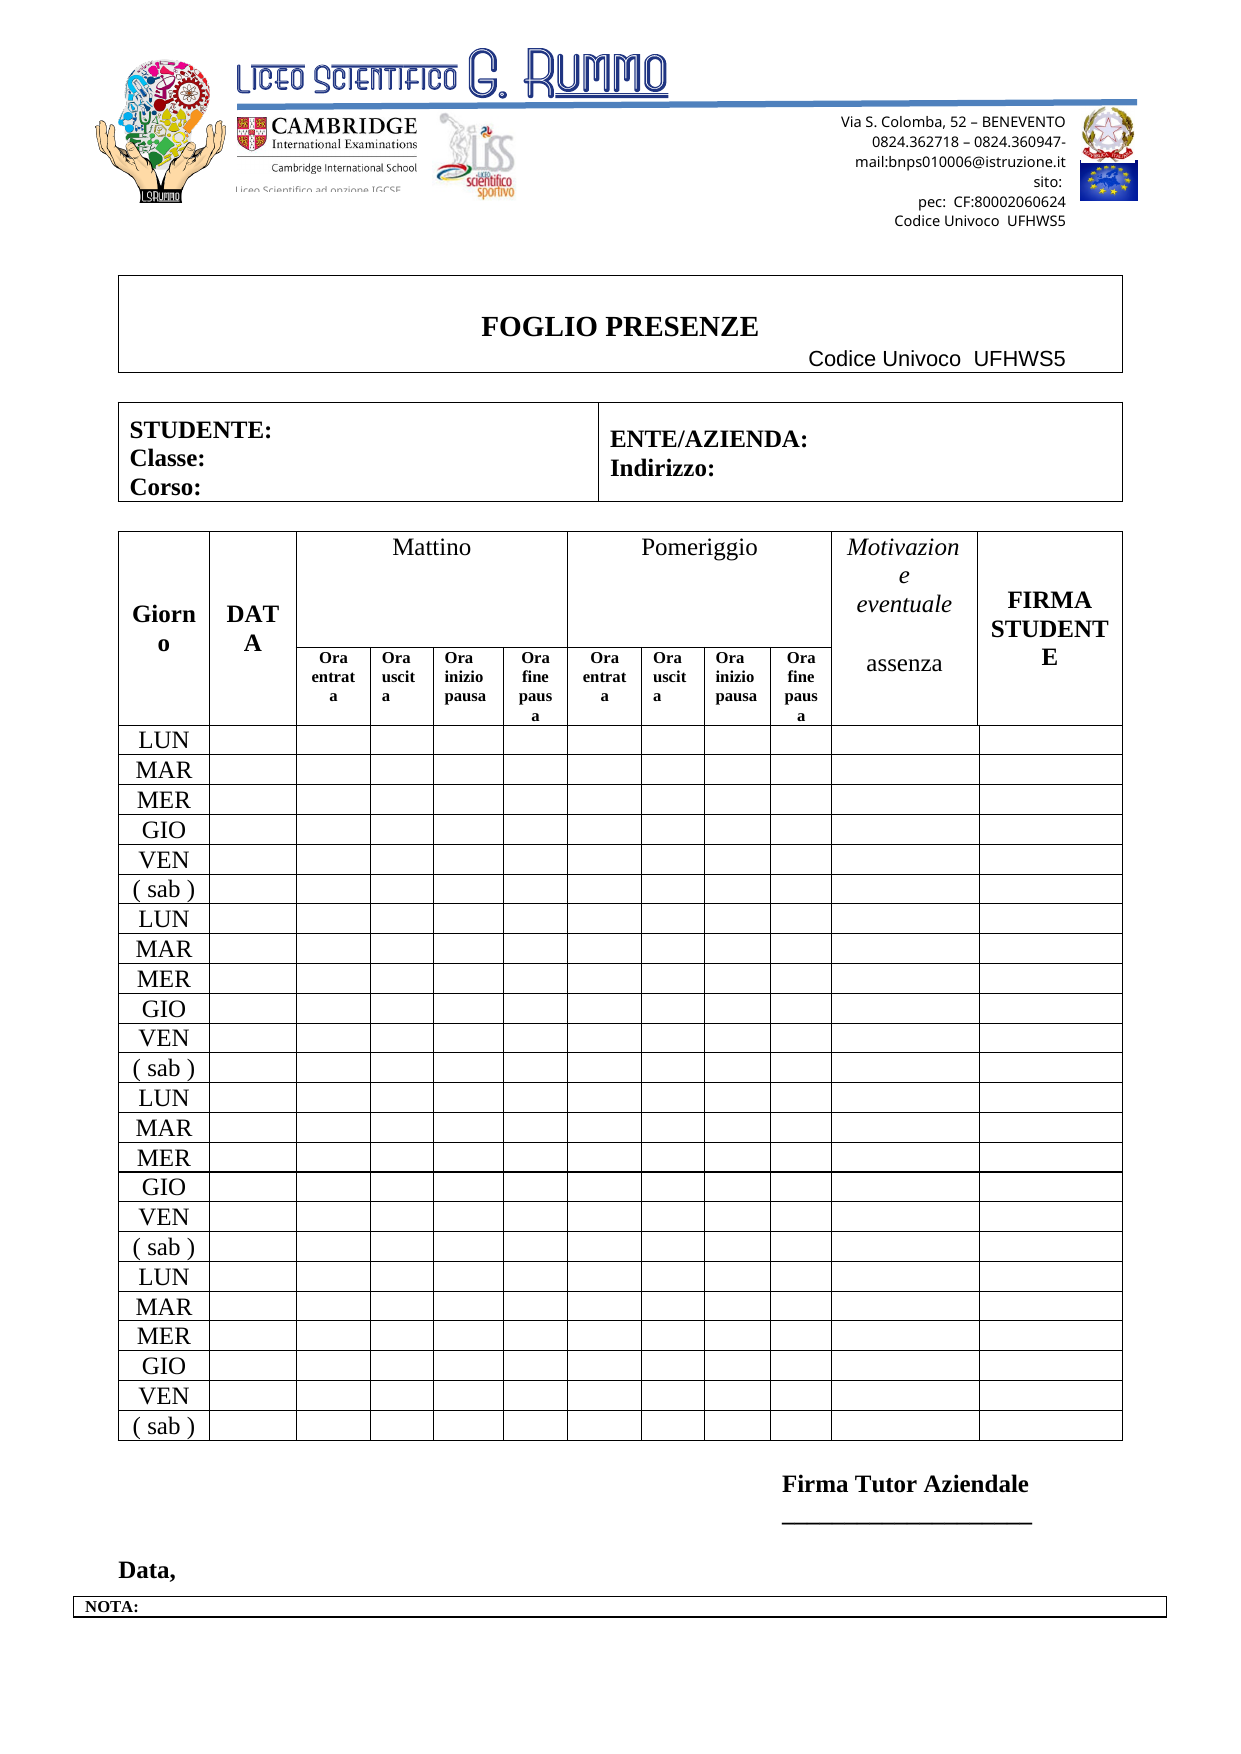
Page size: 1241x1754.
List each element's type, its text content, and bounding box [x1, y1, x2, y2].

table_cell [705, 1143, 770, 1171]
table_cell [642, 1173, 704, 1201]
table_cell [297, 994, 370, 1022]
table_cell [980, 815, 1122, 844]
table_cell [568, 726, 641, 754]
table_cell [297, 1113, 370, 1142]
table_cell [568, 1351, 641, 1380]
text Firma Tutor Aziendale [118, 1469, 1167, 1498]
table_cell [434, 1053, 503, 1082]
table_cell [504, 755, 567, 784]
table_cell [434, 904, 503, 933]
table_cell [210, 815, 296, 844]
table_cell [504, 1411, 567, 1439]
table_cell [568, 934, 641, 963]
table_cell assenza [832, 647, 977, 724]
table_cell Ora inizio pausa [434, 648, 503, 724]
table_cell [297, 904, 370, 933]
table_cell [434, 1173, 503, 1201]
table_cell [210, 964, 296, 993]
table_cell [642, 994, 704, 1022]
table_cell [434, 1292, 503, 1320]
table_cell [504, 964, 567, 993]
table_cell [297, 726, 370, 754]
table_cell [980, 1321, 1122, 1350]
table_cell [504, 1053, 567, 1082]
table_cell [568, 1411, 641, 1439]
table_cell [980, 1173, 1122, 1201]
table_cell [980, 1381, 1122, 1410]
table_cell [504, 1292, 567, 1320]
table_header FIRMA STUDENTE [978, 532, 1122, 724]
table_cell [705, 1202, 770, 1231]
table_cell [832, 1173, 979, 1201]
table_cell [980, 934, 1122, 963]
table_cell [210, 994, 296, 1022]
table_cell [980, 1262, 1122, 1291]
table_cell [642, 875, 704, 903]
table_cell [771, 964, 831, 993]
table_cell [210, 1321, 296, 1350]
table_cell [371, 726, 433, 754]
table_cell [297, 1053, 370, 1082]
table_cell [210, 785, 296, 814]
table_cell VEN [119, 1202, 209, 1231]
table_cell [434, 1351, 503, 1380]
table_cell [297, 934, 370, 963]
table_cell [371, 1411, 433, 1439]
table_cell [568, 785, 641, 814]
table_cell [771, 1381, 831, 1410]
table_cell [371, 994, 433, 1022]
table_cell [642, 1351, 704, 1380]
table_cell [832, 1053, 979, 1082]
table_cell [568, 845, 641, 873]
table_cell [642, 1143, 704, 1171]
table_cell [832, 1351, 979, 1380]
table_cell LUN [119, 726, 209, 754]
table_cell ( sab ) [119, 1232, 209, 1261]
table_header ENTE/AZIENDA: Indirizzo: Tutor az.le: [599, 403, 1122, 501]
table_cell [504, 934, 567, 963]
table_cell [642, 755, 704, 784]
table_cell [434, 785, 503, 814]
table_cell [297, 1262, 370, 1291]
table_cell [371, 1381, 433, 1410]
table_cell [980, 1024, 1122, 1052]
table_cell LUN [119, 1083, 209, 1112]
table_cell [832, 1262, 979, 1291]
table_cell [210, 1351, 296, 1380]
table_cell [371, 755, 433, 784]
table_cell [210, 1053, 296, 1082]
table_cell [642, 1232, 704, 1261]
table_cell [371, 964, 433, 993]
table_cell [297, 755, 370, 784]
table_cell [210, 1262, 296, 1291]
table_cell Ora inizio pausa [705, 648, 770, 724]
table_cell [297, 845, 370, 873]
table_cell [434, 845, 503, 873]
text Data, [118, 1556, 1167, 1584]
table_cell [504, 1143, 567, 1171]
table_cell Ora fine pausa [771, 648, 831, 724]
table_cell [504, 994, 567, 1022]
table_cell Ora entrata [568, 648, 641, 724]
table_cell [210, 934, 296, 963]
table_cell [371, 845, 433, 873]
table_cell [980, 1113, 1122, 1142]
table_cell [568, 1143, 641, 1171]
table_cell [434, 1321, 503, 1350]
table_cell [705, 1292, 770, 1320]
picture [95, 59, 226, 203]
table_cell [371, 1202, 433, 1231]
table_cell [832, 875, 979, 903]
table_cell [568, 1024, 641, 1052]
table_cell [642, 1262, 704, 1291]
table_cell [504, 1262, 567, 1291]
table_cell [771, 1351, 831, 1380]
table_cell [371, 1143, 433, 1171]
table_cell MAR [119, 1292, 209, 1320]
table_cell [434, 815, 503, 844]
table_cell [705, 904, 770, 933]
table_cell [832, 726, 979, 754]
table_cell [297, 1292, 370, 1320]
table_cell [568, 755, 641, 784]
table_cell [771, 1292, 831, 1320]
picture [432, 109, 517, 203]
table_cell [705, 1411, 770, 1439]
table_cell [980, 875, 1122, 903]
table_cell [705, 1024, 770, 1052]
table_cell [210, 875, 296, 903]
table_cell [297, 1351, 370, 1380]
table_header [74, 1597, 1166, 1616]
table_cell [705, 845, 770, 873]
table_cell [210, 755, 296, 784]
table_cell GIO [119, 1173, 209, 1201]
table_cell [832, 815, 979, 844]
text ____________________ [118, 1498, 1167, 1527]
table_cell [504, 815, 567, 844]
table_cell VEN [119, 1024, 209, 1052]
table_cell [371, 1083, 433, 1112]
table_cell [297, 1083, 370, 1112]
table_cell [434, 875, 503, 903]
table_cell [568, 1321, 641, 1350]
table_cell [832, 1024, 979, 1052]
table_cell [210, 1292, 296, 1320]
table_cell [504, 1351, 567, 1380]
table_cell [705, 994, 770, 1022]
table_cell [504, 875, 567, 903]
table_cell GIO [119, 994, 209, 1022]
table_cell [504, 1083, 567, 1112]
table_cell ( sab ) [119, 1053, 209, 1082]
table_cell [568, 815, 641, 844]
table_cell [980, 1292, 1122, 1320]
table_cell [568, 1083, 641, 1112]
table_cell [642, 785, 704, 814]
table_cell [568, 1262, 641, 1291]
table_cell [832, 1232, 979, 1261]
table_cell [371, 1262, 433, 1291]
table_cell [705, 1083, 770, 1112]
table_cell [832, 1411, 979, 1439]
table_cell [568, 994, 641, 1022]
table_cell [705, 1232, 770, 1261]
table_cell [568, 1232, 641, 1261]
table_cell [504, 726, 567, 754]
table_cell [642, 1292, 704, 1320]
table_cell [832, 964, 979, 993]
table_cell [705, 755, 770, 784]
table_cell VEN [119, 1381, 209, 1410]
table_cell [434, 1202, 503, 1231]
table_header Pomeriggio [568, 532, 831, 647]
table_cell [434, 1381, 503, 1410]
table_cell [434, 1262, 503, 1291]
table_cell [771, 785, 831, 814]
table_cell [642, 845, 704, 873]
table_cell [832, 1381, 979, 1410]
table_cell [771, 1143, 831, 1171]
table_cell [504, 904, 567, 933]
table_cell [771, 934, 831, 963]
table_cell [705, 785, 770, 814]
table_cell [371, 934, 433, 963]
table_cell [705, 1381, 770, 1410]
table_cell MER [119, 1143, 209, 1171]
table_cell [297, 875, 370, 903]
table_cell [210, 1411, 296, 1439]
table_cell [371, 1292, 433, 1320]
table_cell ( sab ) [119, 875, 209, 903]
table_cell [705, 815, 770, 844]
table_cell [210, 1173, 296, 1201]
table_cell [771, 1411, 831, 1439]
table_cell [642, 1381, 704, 1410]
table_cell [210, 726, 296, 754]
table_cell [210, 1083, 296, 1112]
table_cell [771, 904, 831, 933]
table_cell [980, 994, 1122, 1022]
table_cell [297, 1024, 370, 1052]
table_cell [434, 964, 503, 993]
table_header FOGLIO PRESENZE [119, 276, 1122, 372]
table_cell [832, 785, 979, 814]
table_cell [568, 1053, 641, 1082]
table_cell [297, 1173, 370, 1201]
table_cell [771, 1113, 831, 1142]
table_cell [642, 1321, 704, 1350]
table_cell [705, 1321, 770, 1350]
table_cell [832, 1083, 979, 1112]
table_cell [371, 1351, 433, 1380]
table_cell [642, 726, 704, 754]
table_cell [771, 845, 831, 873]
table_cell [705, 1351, 770, 1380]
table_cell [371, 904, 433, 933]
table_cell [642, 934, 704, 963]
table_header Mattino [297, 532, 567, 647]
table_cell [297, 1411, 370, 1439]
table_cell [771, 815, 831, 844]
table_cell VEN [119, 845, 209, 873]
table_cell [642, 964, 704, 993]
table_cell LUN [119, 1262, 209, 1291]
table_cell [832, 845, 979, 873]
table_cell [504, 1113, 567, 1142]
table_cell [434, 1143, 503, 1171]
table_cell [705, 1113, 770, 1142]
table_cell [297, 1381, 370, 1410]
table_cell [568, 1173, 641, 1201]
table_cell [705, 934, 770, 963]
table_cell [771, 1262, 831, 1291]
table_cell MER [119, 1321, 209, 1350]
table_cell [434, 1232, 503, 1261]
table_cell GIO [119, 1351, 209, 1380]
table_cell [434, 1411, 503, 1439]
table_cell [434, 994, 503, 1022]
table_cell [771, 1173, 831, 1201]
table_cell Ora entrata [297, 648, 370, 724]
table_cell [504, 1024, 567, 1052]
table_cell [832, 934, 979, 963]
table_cell [568, 964, 641, 993]
table_cell MAR [119, 755, 209, 784]
table_cell [210, 845, 296, 873]
table_cell [832, 1143, 979, 1171]
table_cell GIO [119, 815, 209, 844]
table_header Giorno [119, 532, 209, 724]
table_cell [210, 1024, 296, 1052]
table_cell [371, 785, 433, 814]
table_cell MAR [119, 934, 209, 963]
table_cell [980, 785, 1122, 814]
table_cell [371, 1321, 433, 1350]
table_cell [642, 1202, 704, 1231]
table_cell [568, 1292, 641, 1320]
table_cell [568, 1202, 641, 1231]
table_cell [705, 964, 770, 993]
table_cell [832, 1292, 979, 1320]
table_cell [297, 1202, 370, 1231]
table_cell [771, 1083, 831, 1112]
table_cell [297, 815, 370, 844]
table_cell [210, 904, 296, 933]
table_cell [642, 815, 704, 844]
table_cell [642, 1024, 704, 1052]
table_cell [771, 726, 831, 754]
table_cell [771, 1321, 831, 1350]
table_cell [832, 994, 979, 1022]
table_cell [371, 1232, 433, 1261]
table_cell [568, 1381, 641, 1410]
table_cell [832, 1321, 979, 1350]
table_cell [504, 1381, 567, 1410]
table_cell [568, 1113, 641, 1142]
table_cell [297, 1143, 370, 1171]
table_cell [504, 1173, 567, 1201]
table_cell [568, 875, 641, 903]
table_cell [980, 1351, 1122, 1380]
table_cell [980, 1143, 1122, 1171]
table_cell [297, 785, 370, 814]
table_cell [297, 1232, 370, 1261]
table_cell [297, 1321, 370, 1350]
table_cell [980, 964, 1122, 993]
table_cell [832, 1113, 979, 1142]
table_cell [642, 1083, 704, 1112]
table_cell [642, 904, 704, 933]
table_cell [504, 785, 567, 814]
table_cell [210, 1143, 296, 1171]
table_cell [980, 755, 1122, 784]
table_cell [980, 1411, 1122, 1439]
table_cell Ora fine pausa [504, 648, 567, 724]
table_cell [210, 1113, 296, 1142]
table_header Motivazione eventuale [832, 532, 977, 647]
table_cell [434, 755, 503, 784]
table_cell [210, 1381, 296, 1410]
picture [237, 117, 417, 174]
table_cell [568, 904, 641, 933]
table_cell [980, 1053, 1122, 1082]
table_cell [832, 1202, 979, 1231]
table_cell [980, 726, 1122, 754]
table_cell [832, 904, 979, 933]
table_cell [980, 1083, 1122, 1112]
table_cell [771, 875, 831, 903]
table_cell [642, 1411, 704, 1439]
table_cell [705, 875, 770, 903]
table_cell [504, 1232, 567, 1261]
table_cell [771, 1232, 831, 1261]
table_cell [371, 815, 433, 844]
table_cell [371, 875, 433, 903]
table_cell [705, 1262, 770, 1291]
table_cell [504, 1321, 567, 1350]
table_cell [504, 1202, 567, 1231]
table_cell Ora uscita [642, 648, 704, 724]
table_cell ( sab ) [119, 1411, 209, 1439]
table_cell [980, 845, 1122, 873]
table_cell [371, 1113, 433, 1142]
table_cell MAR [119, 1113, 209, 1142]
table_cell [434, 1113, 503, 1142]
table_cell [832, 755, 979, 784]
table_cell [210, 1232, 296, 1261]
table_cell [371, 1024, 433, 1052]
table_cell MER [119, 964, 209, 993]
table_cell [771, 1053, 831, 1082]
table_cell [210, 1202, 296, 1231]
table_cell [642, 1053, 704, 1082]
picture [1080, 106, 1138, 201]
table_cell [434, 726, 503, 754]
table_cell [980, 1232, 1122, 1261]
table_cell [771, 1024, 831, 1052]
table_cell [771, 1202, 831, 1231]
table_cell [705, 1173, 770, 1201]
table_header STUDENTE: Classe: Corso: [119, 403, 598, 501]
table_cell [504, 845, 567, 873]
table_cell [705, 726, 770, 754]
table_cell [371, 1053, 433, 1082]
table_cell [434, 1083, 503, 1112]
table_cell [980, 1202, 1122, 1231]
table_cell [434, 934, 503, 963]
table_cell [771, 994, 831, 1022]
table_cell [642, 1113, 704, 1142]
table_cell [771, 755, 831, 784]
table_cell [705, 1053, 770, 1082]
table_cell [434, 1024, 503, 1052]
table_cell Ora uscita [371, 648, 433, 724]
table_header DATA [210, 532, 296, 724]
table_cell [371, 1173, 433, 1201]
table_cell LUN [119, 904, 209, 933]
table_cell [980, 904, 1122, 933]
table_cell MER [119, 785, 209, 814]
table_cell [297, 964, 370, 993]
